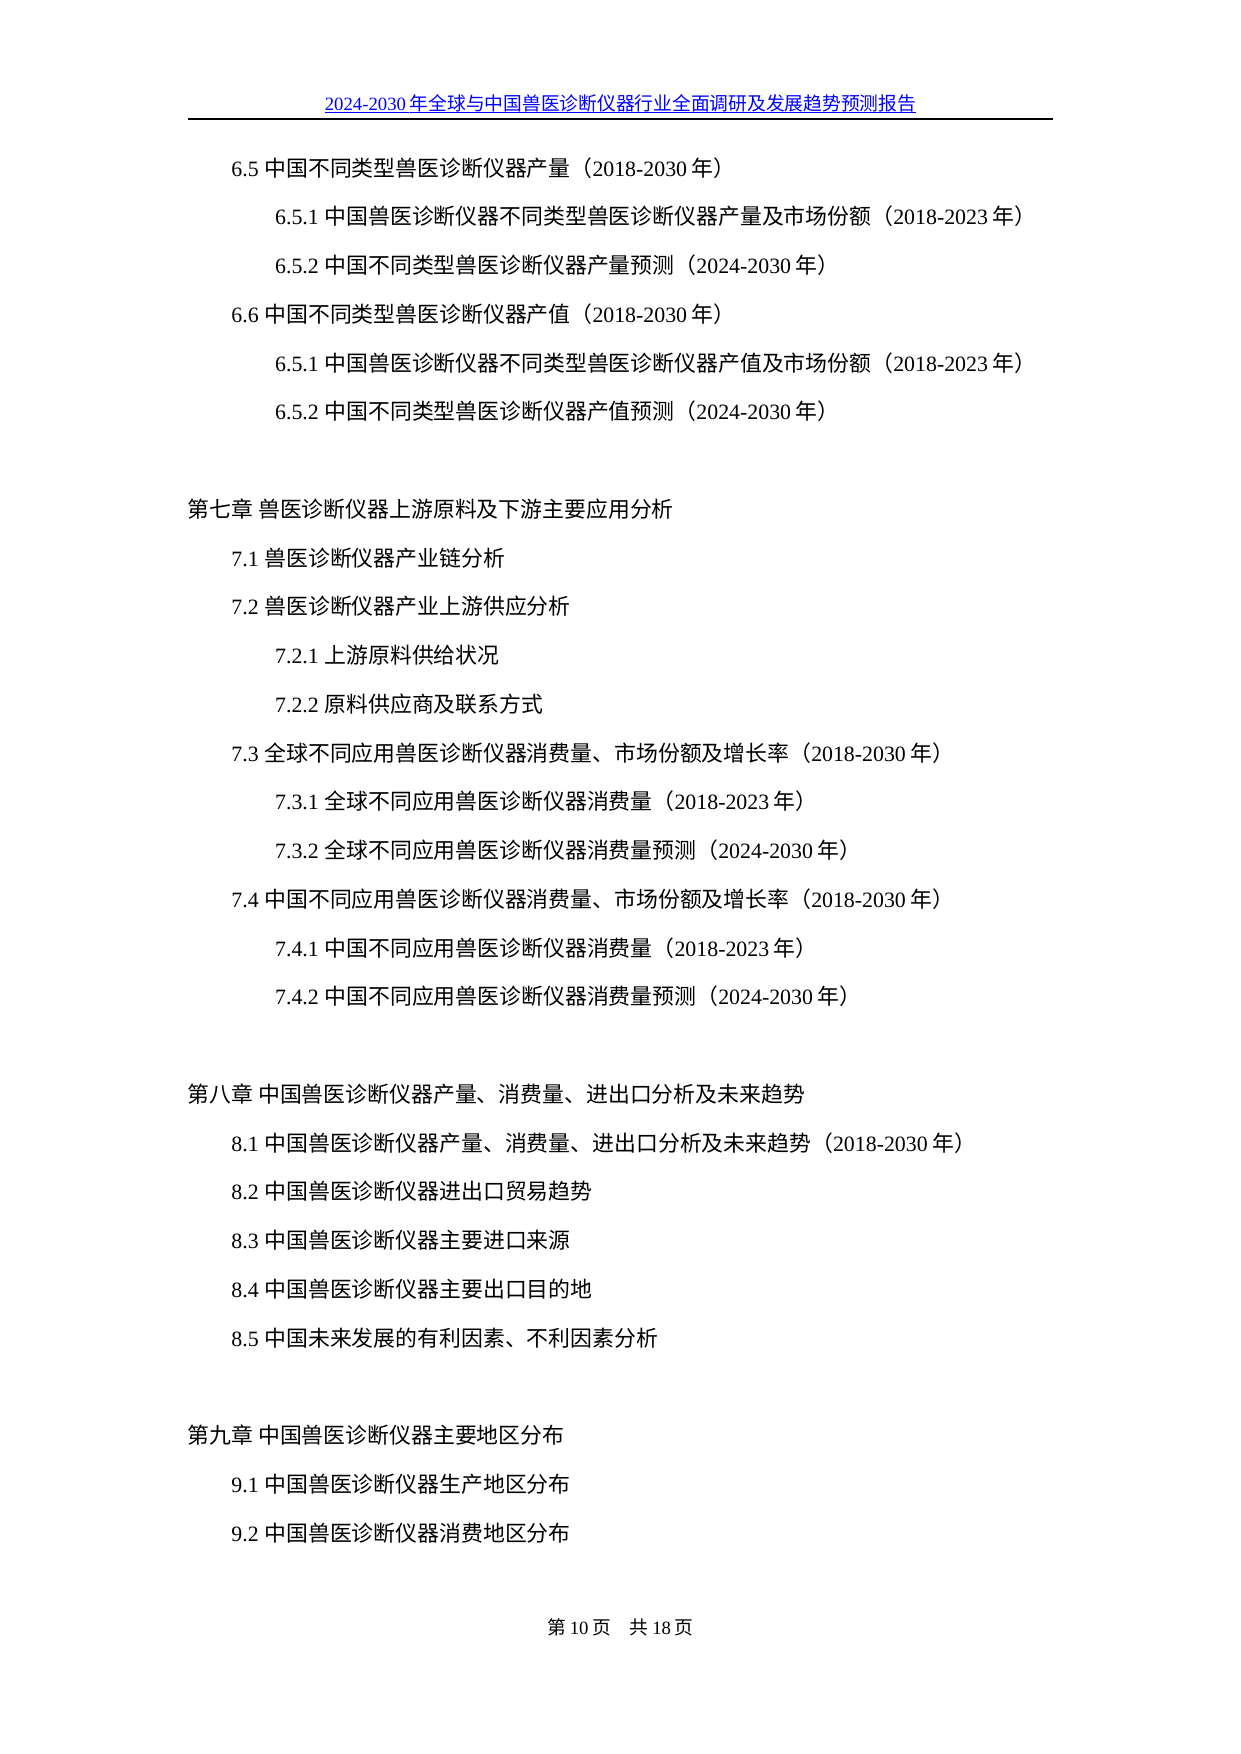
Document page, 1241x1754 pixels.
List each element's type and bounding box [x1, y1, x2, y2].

text [187, 150, 1053, 1548]
